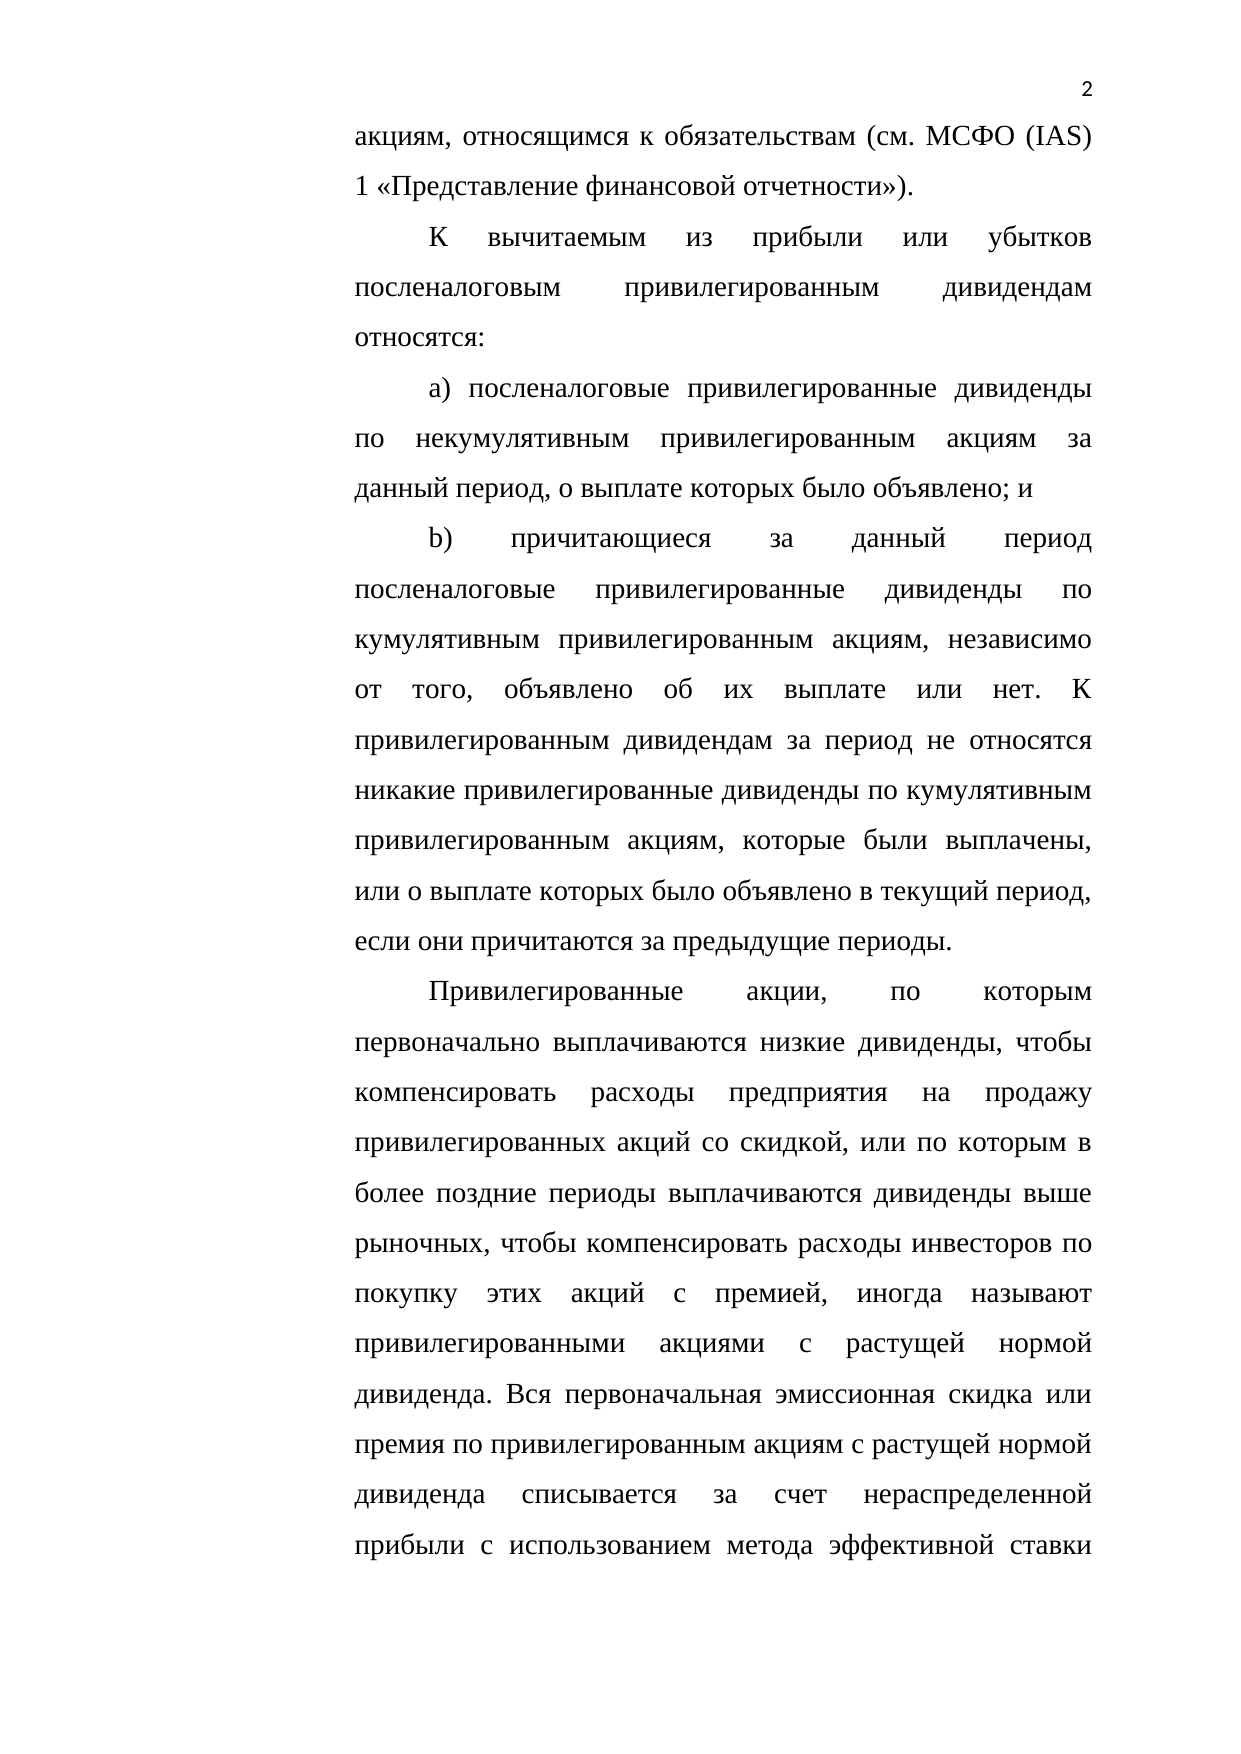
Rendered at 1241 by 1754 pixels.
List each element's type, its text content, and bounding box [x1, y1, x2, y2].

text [354, 118, 1093, 202]
text а) посленалоговые привилегированные дивиденды по некумулятивным привилегированным акциям за данный период, о выплате которых было объявлено; и [354, 370, 1093, 504]
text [354, 973, 1093, 1560]
text b) причитающиеся за данный период посленалоговые привилегированные дивиденды по кумулятивным привилегированным акциям, независимо от того, объявлено об их выплате или нет. К привилегированным дивидендам за период не относятся никакие привилегированные дивиденды по кумулятивным привилегированным акциям, которые были выплачены, или о выплате которых было объявлено в текущий период, если они причитаются за предыдущие периоды. [354, 521, 1093, 957]
text К вычитаемым из прибыли или убытков посленалоговым привилегированным дивидендам относятся: [354, 219, 1093, 353]
